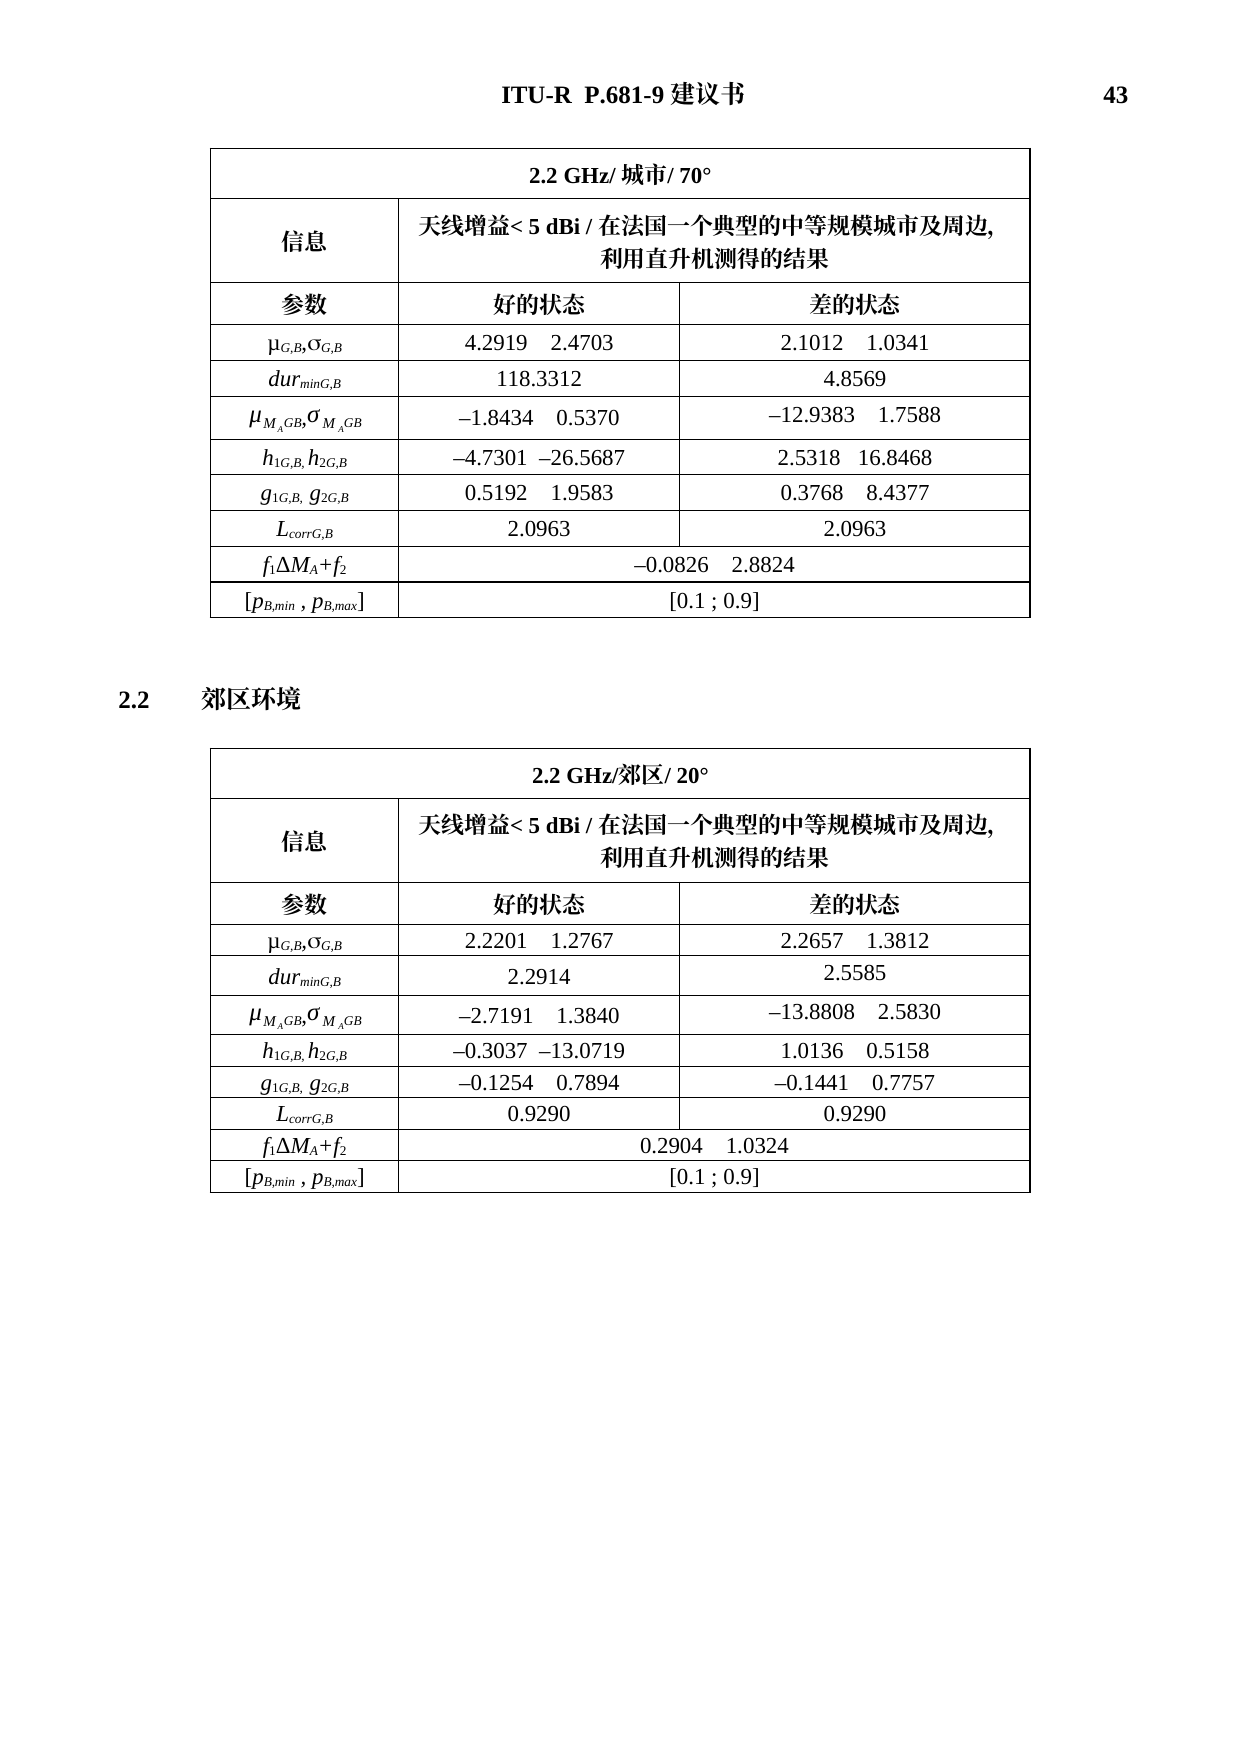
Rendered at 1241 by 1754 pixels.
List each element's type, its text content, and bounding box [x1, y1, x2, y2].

table_cell 天线增益< 5 dBi / 在法国一个典型的中等规模城市及周边，利用直升机测得的结果 [399, 199, 1029, 282]
table_cell 1.0136 0.5158 [680, 1035, 1029, 1066]
table_cell 4.8569 [680, 361, 1029, 396]
table_cell 信息 [211, 199, 398, 282]
table_cell 参数 [211, 283, 398, 324]
table_cell 4.2919 2.4703 [399, 325, 679, 360]
table_cell 参数 [211, 883, 398, 924]
table_cell 差的状态 [680, 283, 1029, 324]
table_cell –0.3037 –13.0719 [399, 1035, 679, 1066]
table_cell 0.9290 [399, 1098, 679, 1129]
table_cell 2.2 GHz/ 城市/ 70° [211, 149, 1029, 198]
subtitle 2.2 郊区环境 [118, 680, 1122, 716]
table_cell GB,GB [211, 397, 398, 438]
table_cell g1G,B, g2G,B [211, 1067, 398, 1097]
table_cell LcorrG,B [211, 511, 398, 546]
table_cell 0.3768 8.4377 [680, 475, 1029, 510]
table_cell [0.1 ; 0.9] [399, 1161, 1029, 1192]
table_cell 2.1012 1.0341 [680, 325, 1029, 360]
table_cell µG,B,G,B [211, 325, 398, 360]
table_cell 2.2657 1.3812 [680, 925, 1029, 955]
table_cell 0.5192 1.9583 [399, 475, 679, 510]
table_cell –13.8808 2.5830 [680, 996, 1029, 1034]
table_cell 2.5585 [680, 956, 1029, 995]
table_cell µG,B,G,B [211, 925, 398, 955]
table_cell h1G,B, h2G,B [211, 1035, 398, 1066]
table_cell –12.9383 1.7588 [680, 397, 1029, 438]
table_cell [pB,min , pB,max] [211, 1161, 398, 1192]
table_cell 信息 [211, 799, 398, 882]
table_cell 2.0963 [680, 511, 1029, 546]
table_cell –1.8434 0.5370 [399, 397, 679, 438]
table_header 2.2 GHz/郊区/ 20° [211, 749, 1029, 798]
table_cell f1ΔMA+f2 [211, 547, 398, 581]
table_cell 0.2904 1.0324 [399, 1130, 1029, 1160]
table_cell 差的状态 [680, 883, 1029, 924]
table_cell 2.5318 16.8468 [680, 440, 1029, 474]
table_cell 好的状态 [399, 283, 679, 324]
table_cell –4.7301 –26.5687 [399, 440, 679, 474]
table_cell durminG,B [211, 361, 398, 396]
table_cell 0.9290 [680, 1098, 1029, 1129]
table_cell –0.1441 0.7757 [680, 1067, 1029, 1097]
table_cell 好的状态 [399, 883, 679, 924]
table_cell 2.0963 [399, 511, 679, 546]
table_cell h1G,B, h2G,B [211, 440, 398, 474]
table_cell –0.0826 2.8824 [399, 547, 1029, 581]
table_cell –0.1254 0.7894 [399, 1067, 679, 1097]
table_cell g1G,B, g2G,B [211, 475, 398, 510]
table_cell 2.2914 [399, 956, 679, 995]
table_cell f1ΔMA+f2 [211, 1130, 398, 1160]
table_cell 118.3312 [399, 361, 679, 396]
table_cell –2.7191 1.3840 [399, 996, 679, 1034]
table_cell durminG,B [211, 956, 398, 995]
table_cell [pB,min , pB,max] [211, 583, 398, 617]
table_cell 2.2201 1.2767 [399, 925, 679, 955]
table_cell [0.1 ; 0.9] [399, 583, 1029, 617]
table_cell GB,GB [211, 996, 398, 1034]
table_cell LcorrG,B [211, 1098, 398, 1129]
table_cell 天线增益< 5 dBi / 在法国一个典型的中等规模城市及周边，利用直升机测得的结果 [399, 799, 1029, 882]
